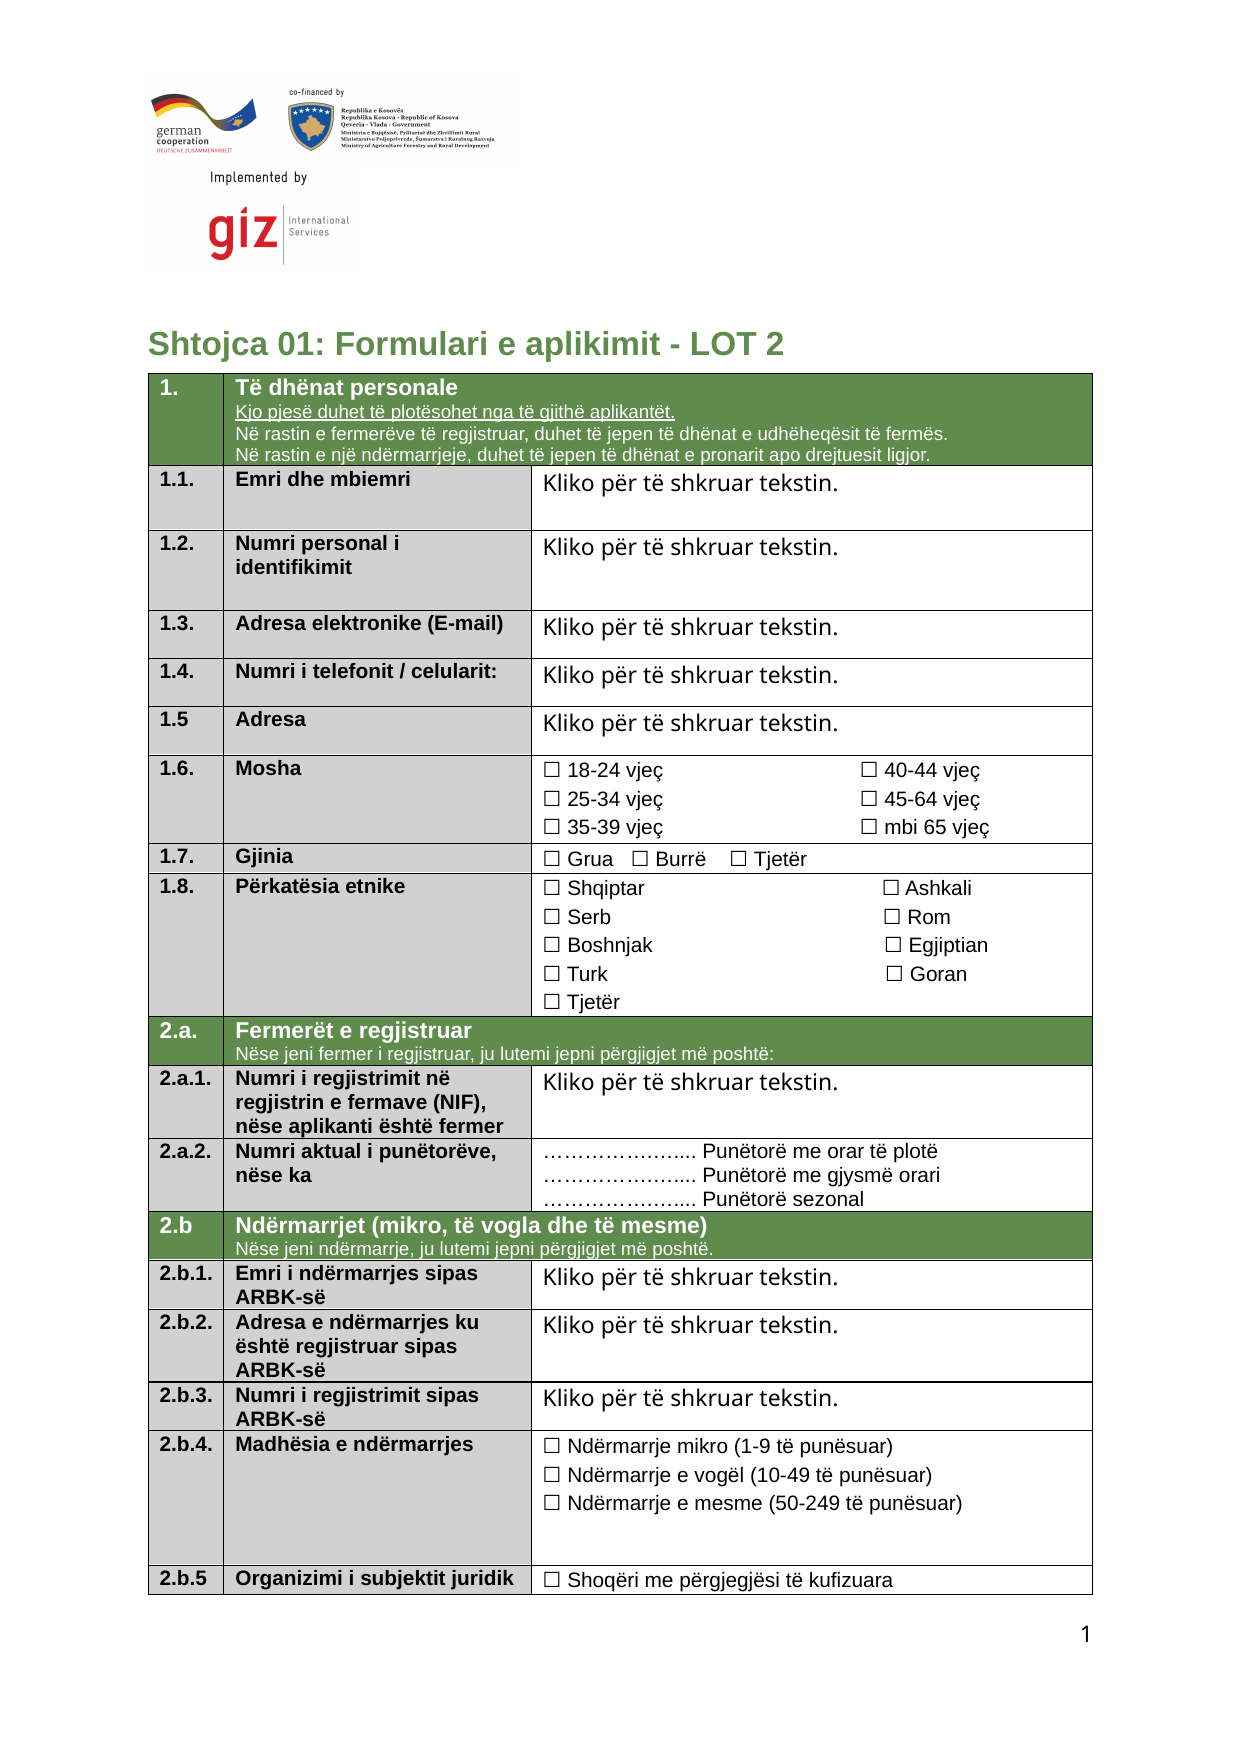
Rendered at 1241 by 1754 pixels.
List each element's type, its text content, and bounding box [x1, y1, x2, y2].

table_cell 2.a. [149, 1017, 223, 1065]
table_header 1. [149, 374, 223, 465]
table_cell Adresa e ndërmarrjes ku është regjistruar sipas ARBK-së [224, 1310, 531, 1381]
table_cell Numri i regjistrimit sipas ARBK-së [224, 1383, 531, 1430]
table_cell Mosha [224, 756, 531, 843]
table_cell Ndërmarrjet (mikro, të vogla dhe të mesme) Nëse jeni ndërmarrje, ju lutemi jepni përgjigjet më poshtë. [224, 1212, 1092, 1259]
table_cell Numri i regjistrimit në regjistrin e fermave (NIF), nëse aplikanti është fermer [224, 1066, 531, 1138]
table_cell Grua Burrë Tjetër [532, 844, 1092, 872]
table_cell Numri i telefonit / celularit: [224, 659, 531, 706]
table_cell 2.b.1. [149, 1261, 223, 1308]
table_cell 2.a.1. [149, 1066, 223, 1138]
table_cell 2.b.3. [149, 1383, 223, 1430]
table_cell 1.2. [149, 531, 223, 610]
table_cell Gjinia [224, 844, 531, 872]
table_cell Adresa elektronike (E-mail) [224, 611, 531, 658]
table_cell 1.4. [149, 659, 223, 706]
table_cell 2.b.2. [149, 1310, 223, 1381]
table_cell Përkatësia etnike [224, 874, 531, 1016]
table_cell Emri i ndërmarrjes sipas ARBK-së [224, 1261, 531, 1308]
table_cell Adresa [224, 707, 531, 754]
table_cell Numri aktual i punëtorëve, nëse ka [224, 1139, 531, 1211]
table_cell 1.1. [149, 466, 223, 529]
table_cell Organizimi i subjektit juridik [224, 1566, 531, 1594]
table_cell Shqiptar Ashkali Serb Rom Boshnjak Egjiptian Turk Goran Tjetër [532, 874, 1092, 1016]
table_cell 2.b [149, 1212, 223, 1259]
table_cell 1.6. [149, 756, 223, 843]
table_cell 1.3. [149, 611, 223, 658]
table_cell 2.a.2. [149, 1139, 223, 1211]
table_cell 2.b.4. [149, 1431, 223, 1564]
table_header Të dhënat personale Kjo pjesë duhet të plotësohet nga të gjithë aplikantët. Në rastin e fermerëve të regjistruar, duhet të jepen të dhënat e udhëheqësit të fermës. Në rastin e një ndërmarrjeje, duhet të jepen të dhënat e pronarit apo drejtuesit ligjor. [224, 374, 1092, 465]
table_cell 1.5 [149, 707, 223, 754]
picture [147, 73, 522, 269]
table_cell Fermerët e regjistruar Nëse jeni fermer i regjistruar, ju lutemi jepni përgjigjet më poshtë: [224, 1017, 1092, 1065]
table_cell Emri dhe mbiemri [224, 466, 531, 529]
table_cell Shoqëri me përgjegjësi të kufizuara Ortakëri biznesi Ndërmarrës individual Ndërmarrje start-up Tjetër [532, 1566, 1092, 1594]
table_cell 2.b.5 [149, 1566, 223, 1594]
table_cell Ndërmarrje mikro (1-9 të punësuar) Ndërmarrje e vogël (10-49 të punësuar) Ndërmarrje e mesme (50-249 të punësuar) [532, 1431, 1092, 1564]
table_cell 18-24 vjeç 40-44 vjeç 25-34 vjeç 45-64 vjeç 35-39 vjeç mbi 65 vjeç [532, 756, 1092, 843]
table_cell Numri personal i identifikimit [224, 531, 531, 610]
table_cell 1.8. [149, 874, 223, 1016]
table_cell Madhësia e ndërmarrjes [224, 1431, 531, 1564]
table_cell Punëtorë me orar të plotë Punëtorë me gjysmë orari Punëtorë sezonal [532, 1139, 1092, 1211]
table_cell [532, 531, 1092, 610]
subtitle Shtojca 01: Formulari e aplikimit - LOT 2 [148, 323, 1093, 362]
table_cell 1.7. [149, 844, 223, 872]
